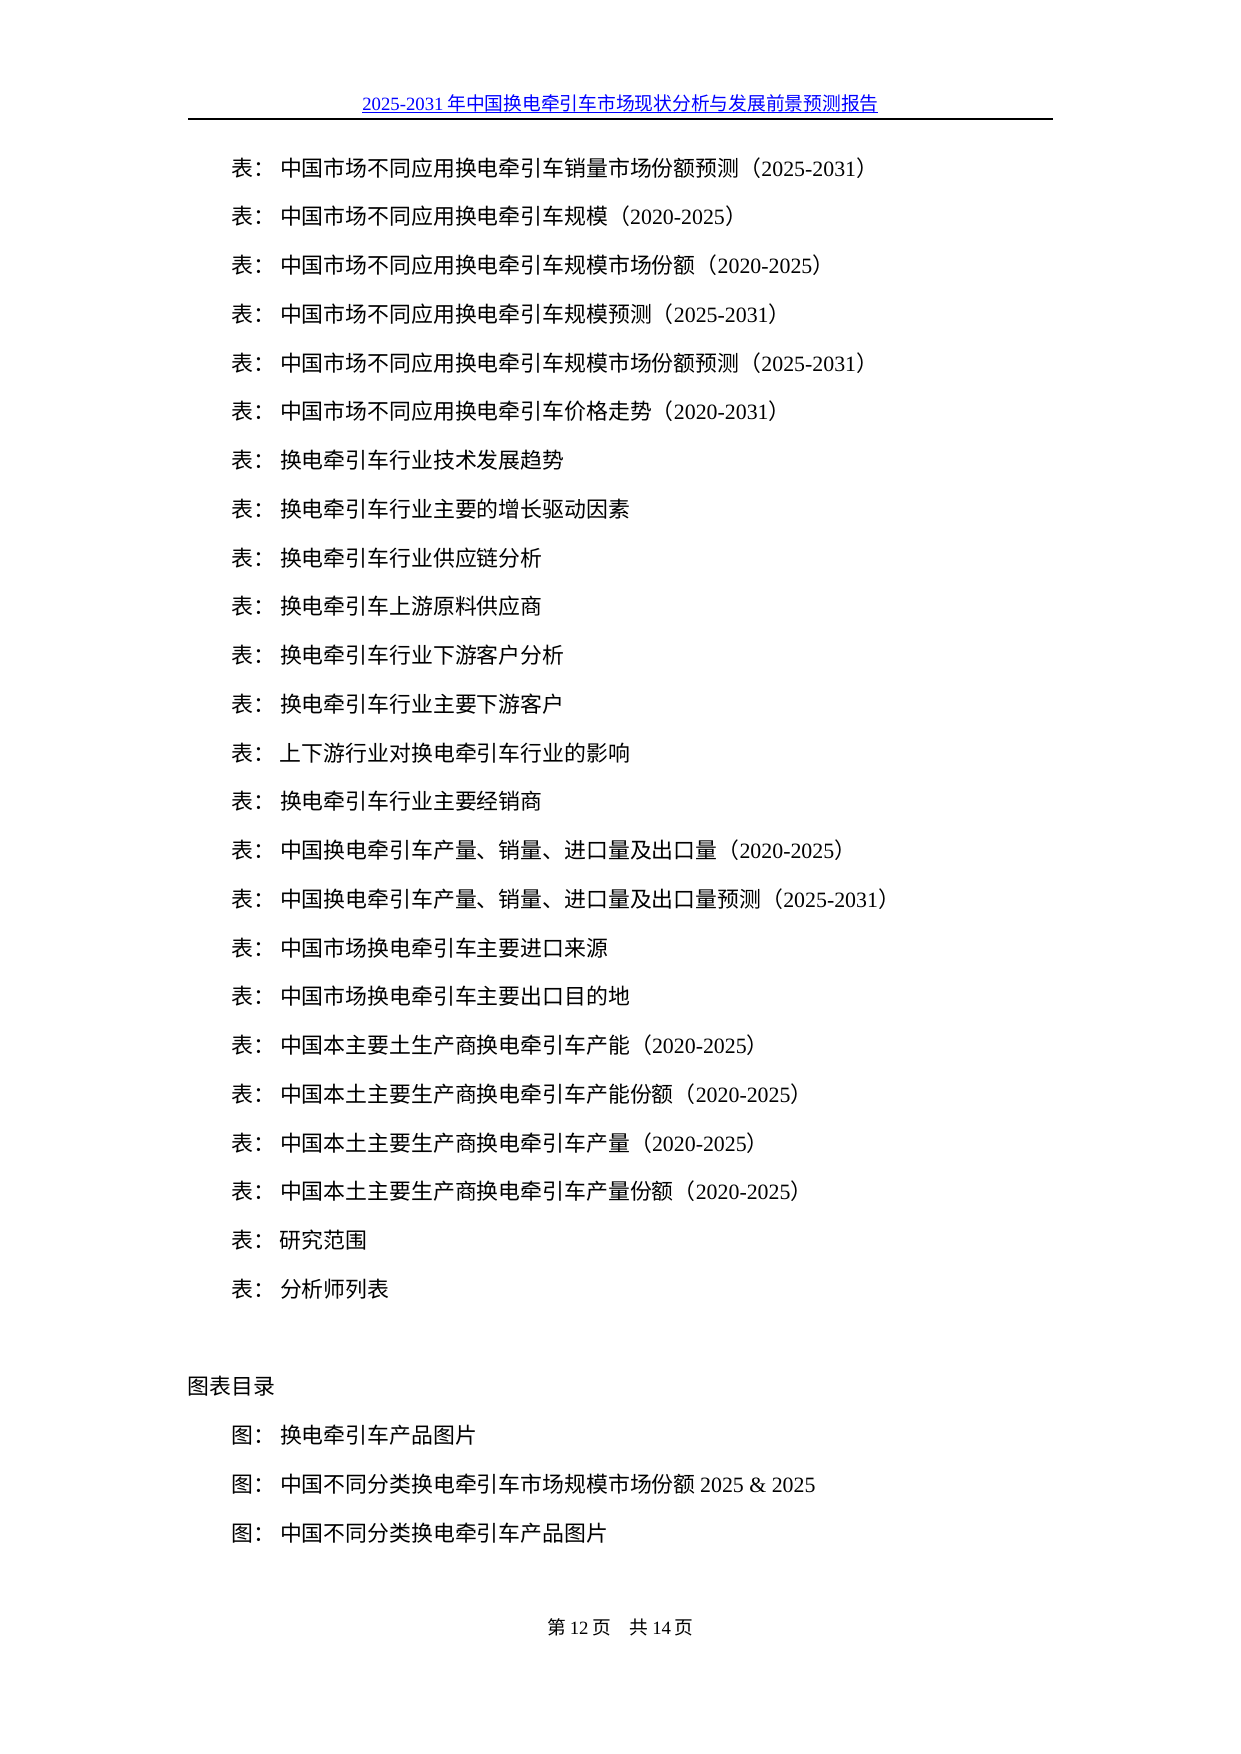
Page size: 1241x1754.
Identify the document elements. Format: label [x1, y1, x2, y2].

text [187, 150, 1053, 1548]
